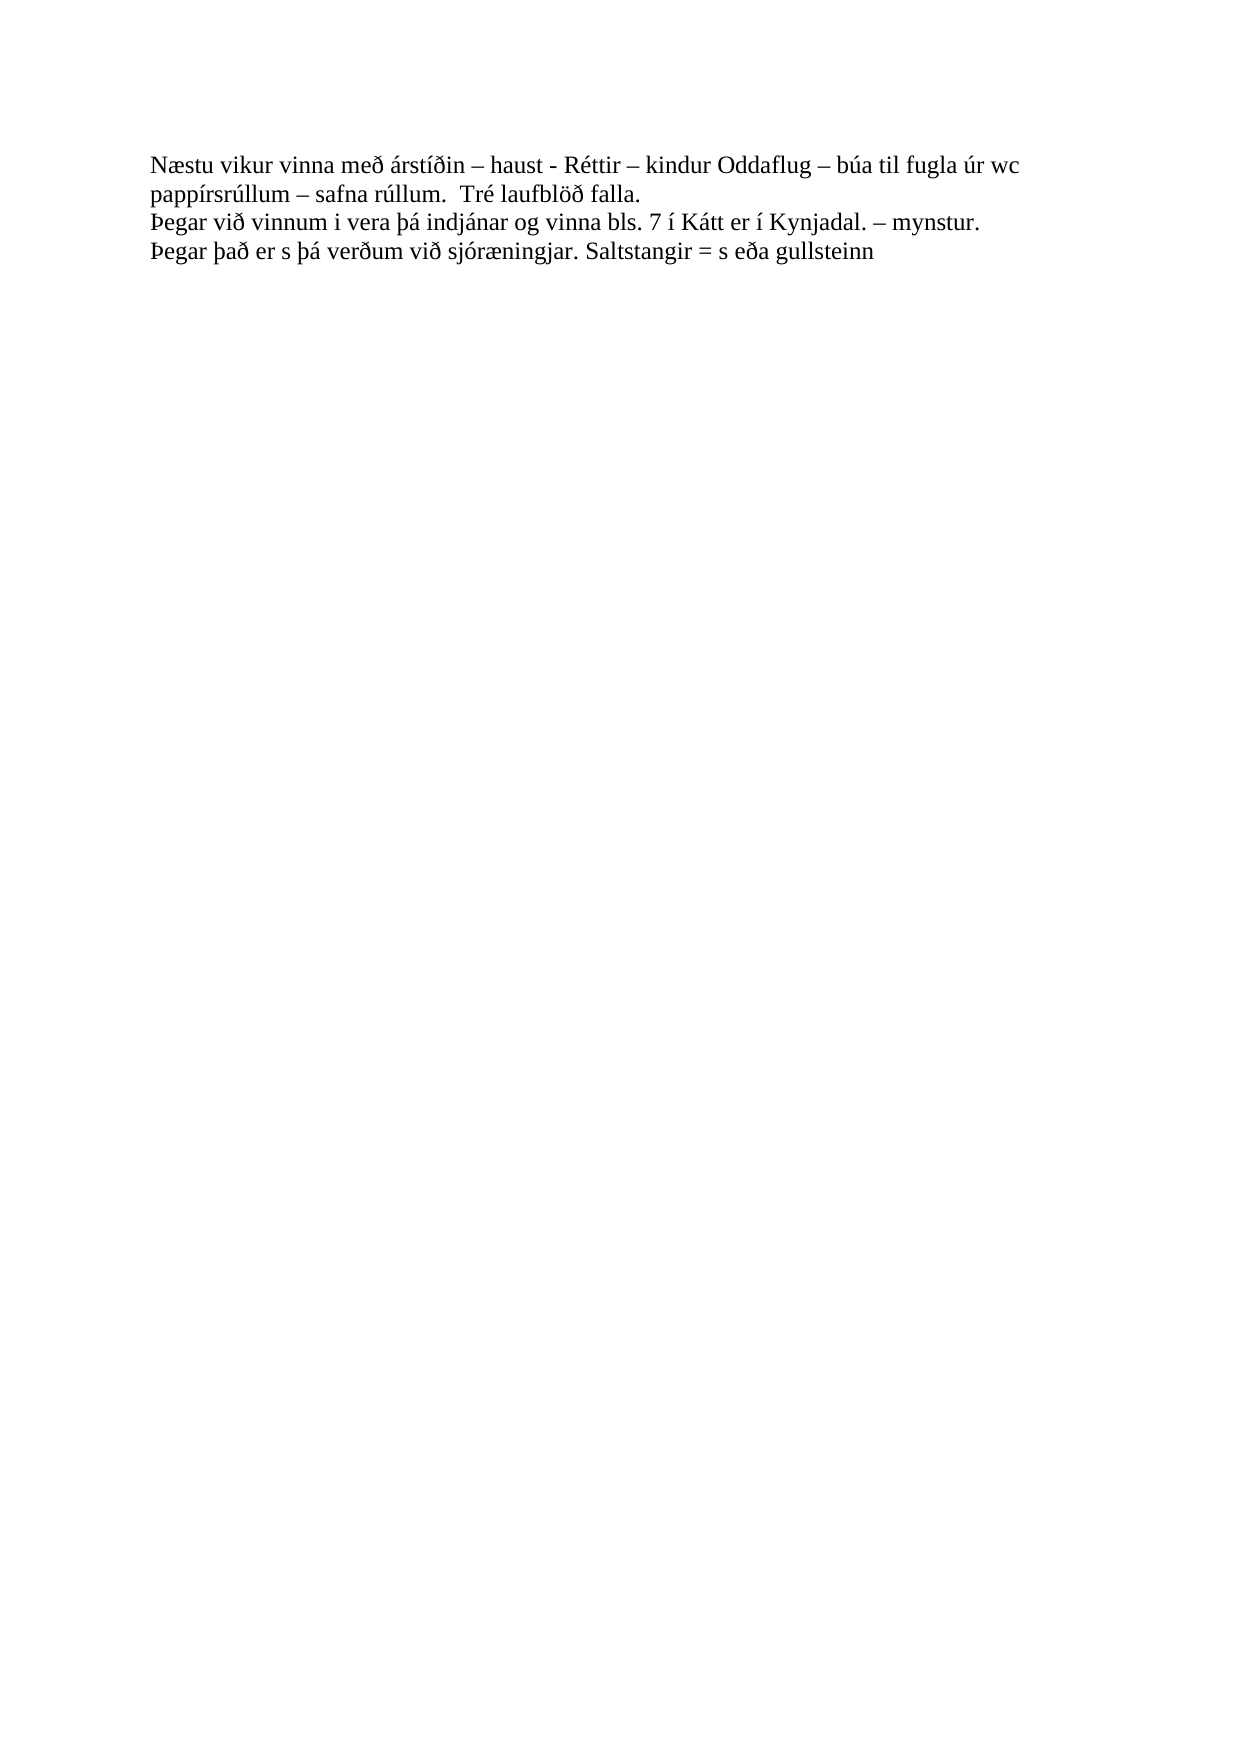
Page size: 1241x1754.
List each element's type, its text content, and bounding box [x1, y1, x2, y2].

text Næstu vikur vinna með árstíðin – haust - Réttir – kindur Oddaflug – búa til fugla úr wc pappírsrúllum – safna rúllum. Tré laufblöð falla. Þegar við vinnum i vera þá indjánar og vinna bls. 7 í Kátt er í Kynjadal. – mynstur. Þegar það er s þá verðum við sjóræningjar. Saltstangir = s eða gullsteinn [150, 150, 1090, 294]
